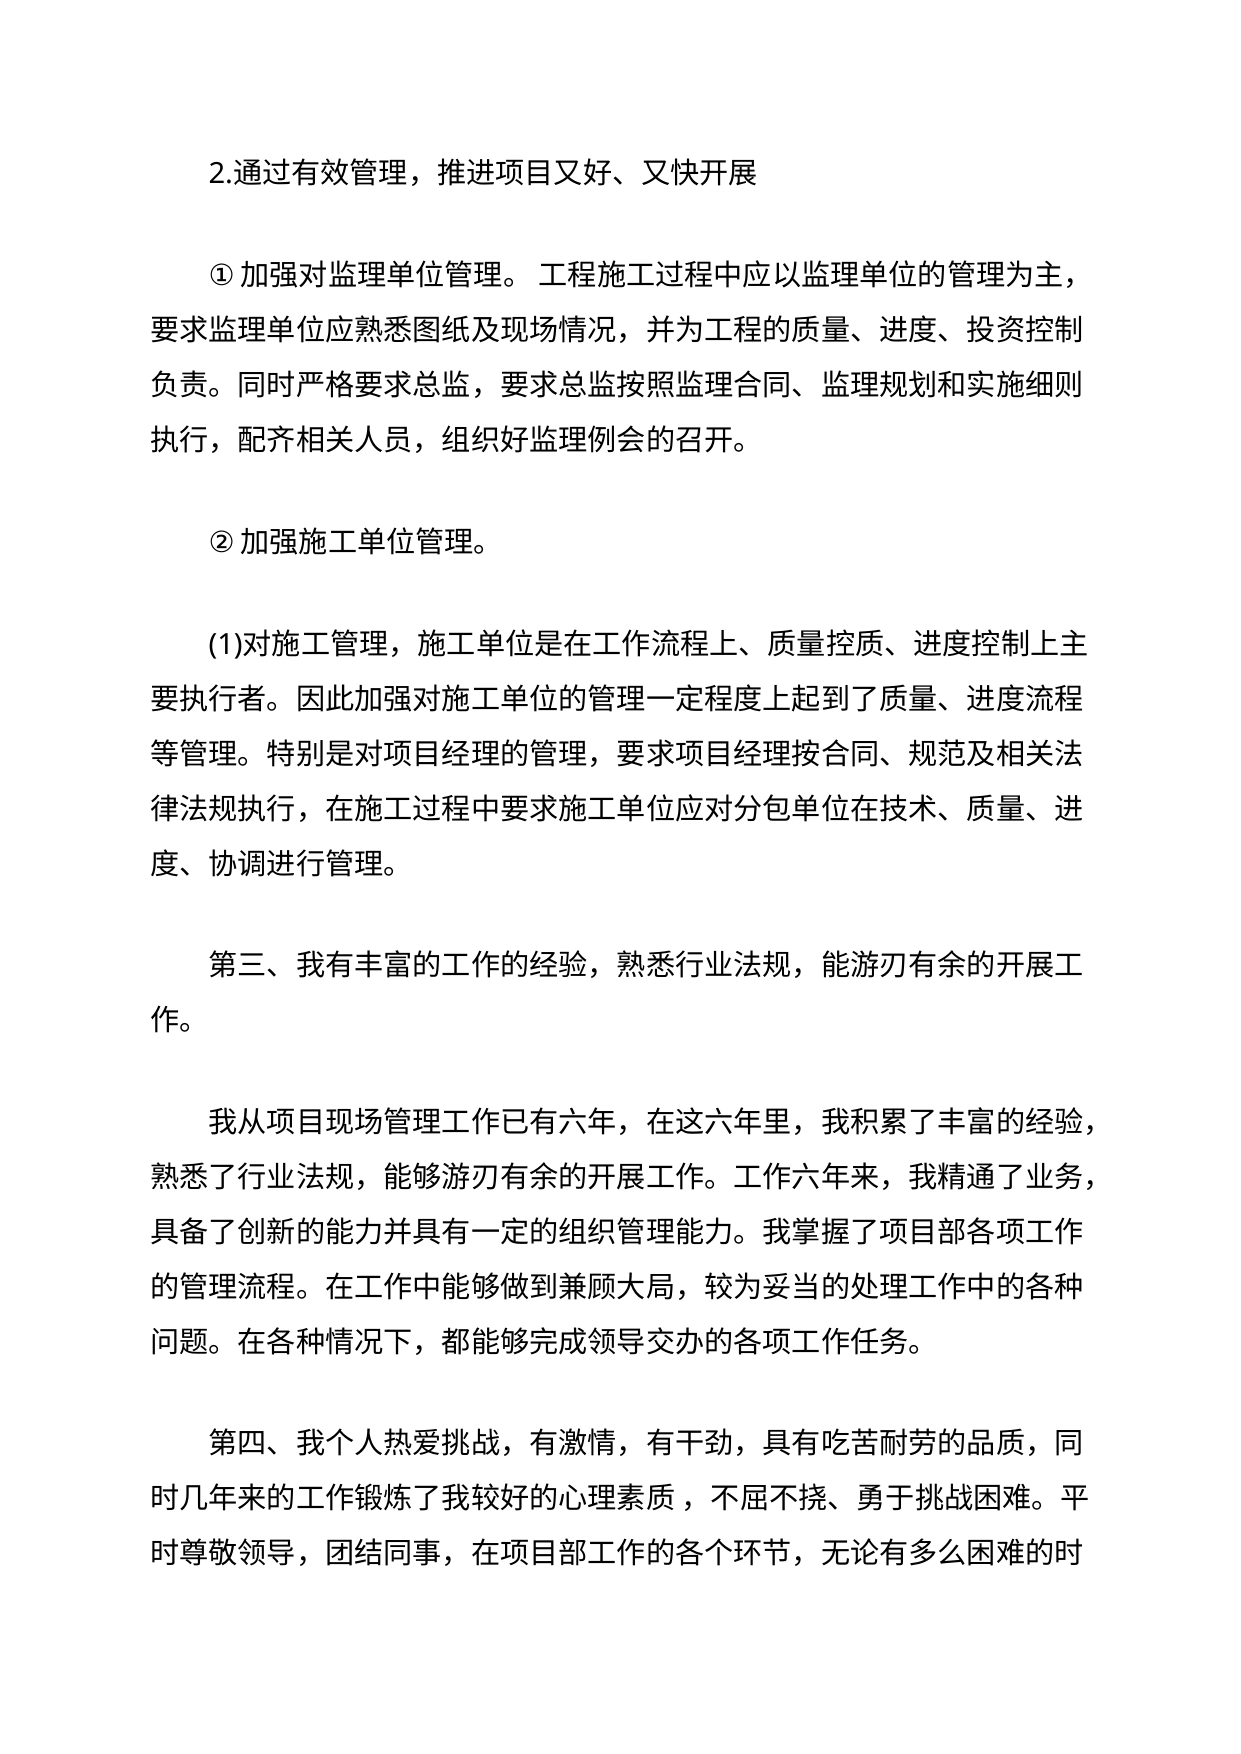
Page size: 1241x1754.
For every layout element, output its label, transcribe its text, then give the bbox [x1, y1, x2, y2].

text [150, 1420, 1090, 1572]
text 2.通过有效管理，推进项目又好、又快开展 [150, 150, 1090, 192]
text (1)对施工管理，施工单位是在工作流程上、质量控质、进度控制上主要执行者。因此加强对施工单位的管理一定程度上起到了质量、进度流程等管理。特别是对项目经理的管理，要求项目经理按合同、规范及相关法律法规执行，在施工过程中要求施工单位应对分包单位在技术、质量、进度、协调进行管理。 [150, 621, 1090, 882]
text ①加强对监理单位管理。 工程施工过程中应以监理单位的管理为主，要求监理单位应熟悉图纸及现场情况，并为工程的质量、进度、投资控制负责。同时严格要求总监，要求总监按照监理合同、监理规划和实施细则执行，配齐相关人员，组织好监理例会的召开。 [150, 252, 1090, 459]
text ②加强施工单位管理。 [150, 518, 1090, 561]
text 第三、我有丰富的工作的经验，熟悉行业法规，能游刃有余的开展工作。 [150, 942, 1090, 1039]
text 我从项目现场管理工作已有六年，在这六年里，我积累了丰富的经验，熟悉了行业法规，能够游刃有余的开展工作。工作六年来，我精通了业务，具备了创新的能力并具有一定的组织管理能力。我掌握了项目部各项工作的管理流程。在工作中能够做到兼顾大局，较为妥当的处理工作中的各种问题。在各种情况下，都能够完成领导交办的各项工作任务。 [150, 1099, 1090, 1361]
